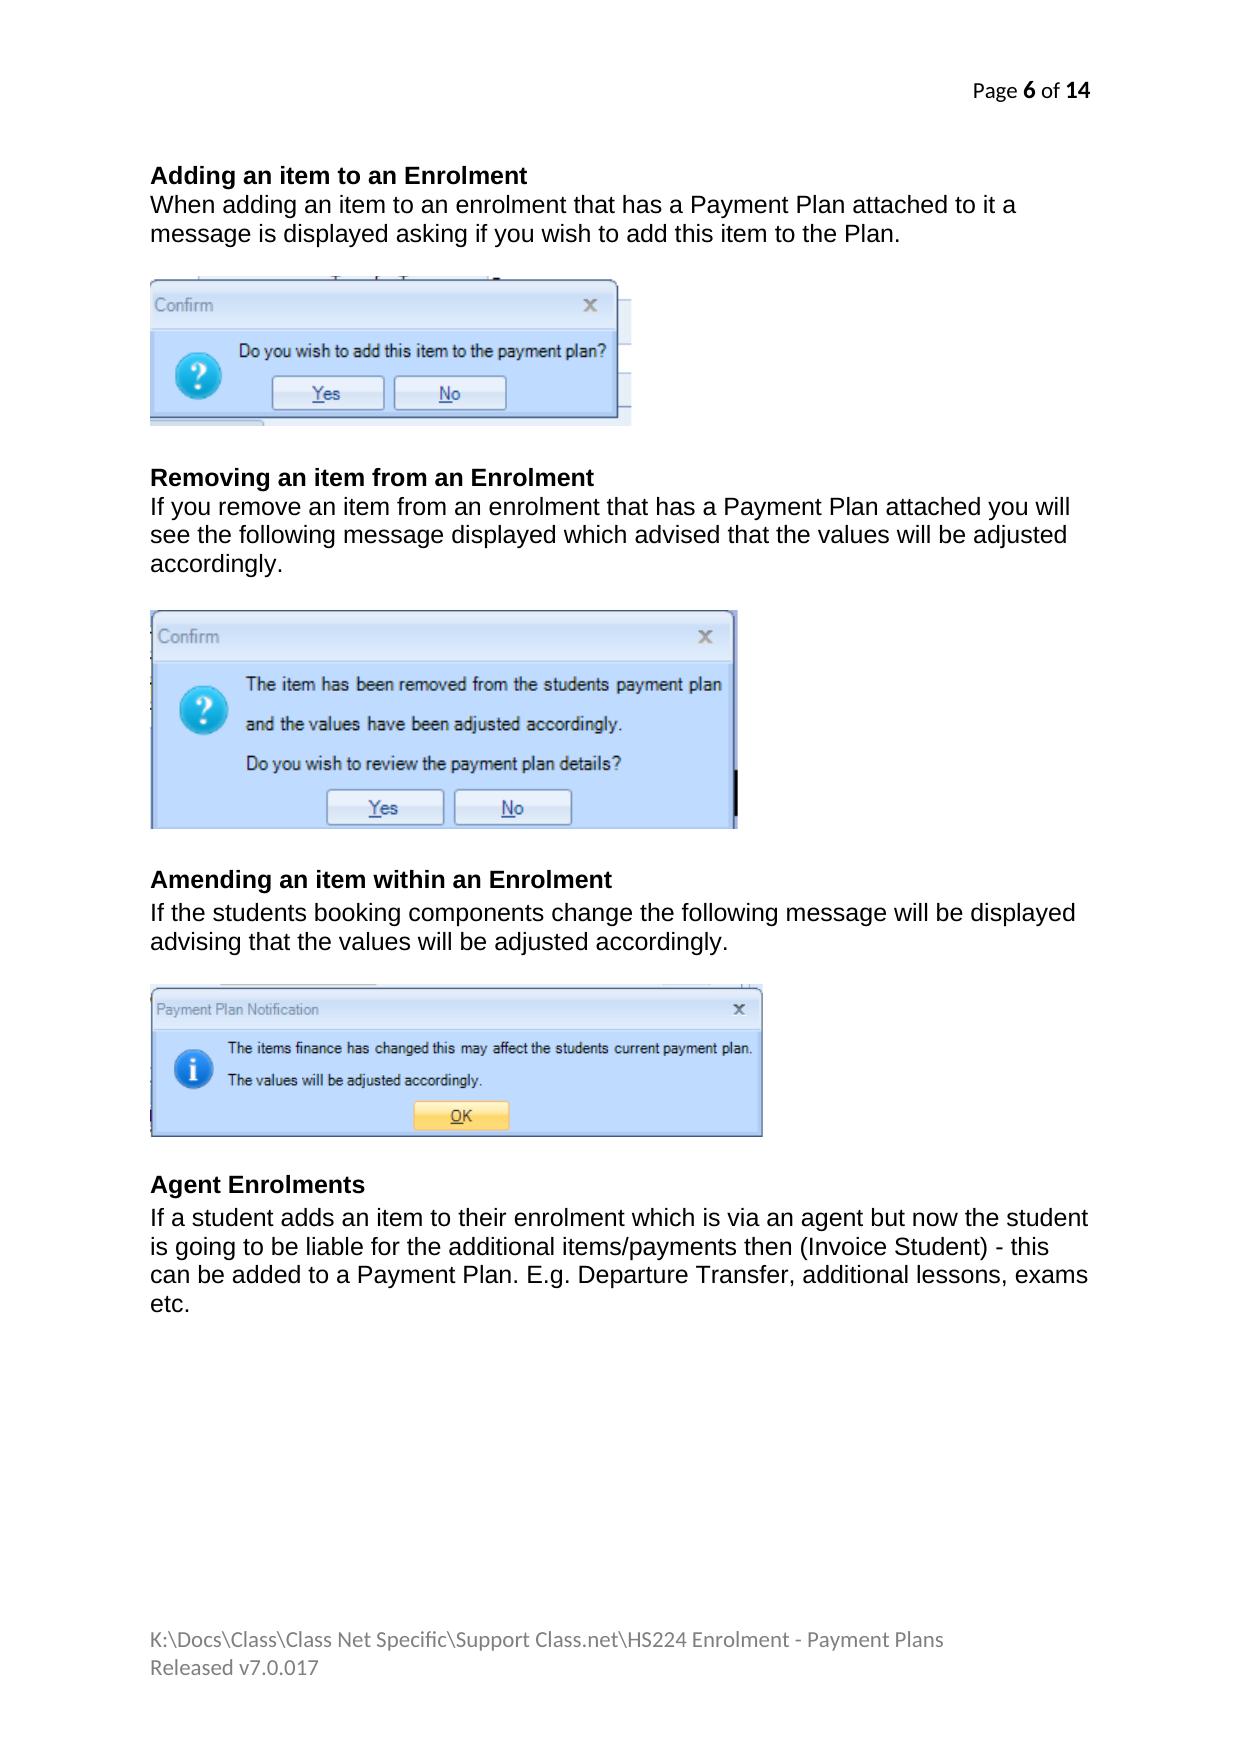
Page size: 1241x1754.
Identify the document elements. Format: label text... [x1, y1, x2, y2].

text Amending an item within an Enrolment [150, 865, 1090, 894]
text If a student adds an item to their enrolment which is via an agent but now the student is going to be liable for the additional items/payments then (Invoice Student) - this can be added to a Payment Plan. E.g. Departure Transfer, additional lessons, exams etc. [150, 1203, 1090, 1318]
text Removing an item from an Enrolment [150, 463, 1090, 491]
text Agent Enrolments [150, 1170, 1090, 1198]
picture [150, 984, 763, 1137]
text If you remove an item from an enrolment that has a Payment Plan attached you will see the following message displayed which advised that the values will be adjusted accordingly. [150, 491, 1090, 578]
text Adding an item to an Enrolment [150, 161, 1090, 190]
text If the students booking components change the following message will be displayed advising that the values will be adjusted accordingly. [150, 898, 1090, 956]
picture [150, 276, 632, 426]
picture [150, 610, 738, 829]
text When adding an item to an enrolment that has a Payment Plan attached to it a message is displayed asking if you wish to add this item to the Plan. [150, 190, 1090, 247]
